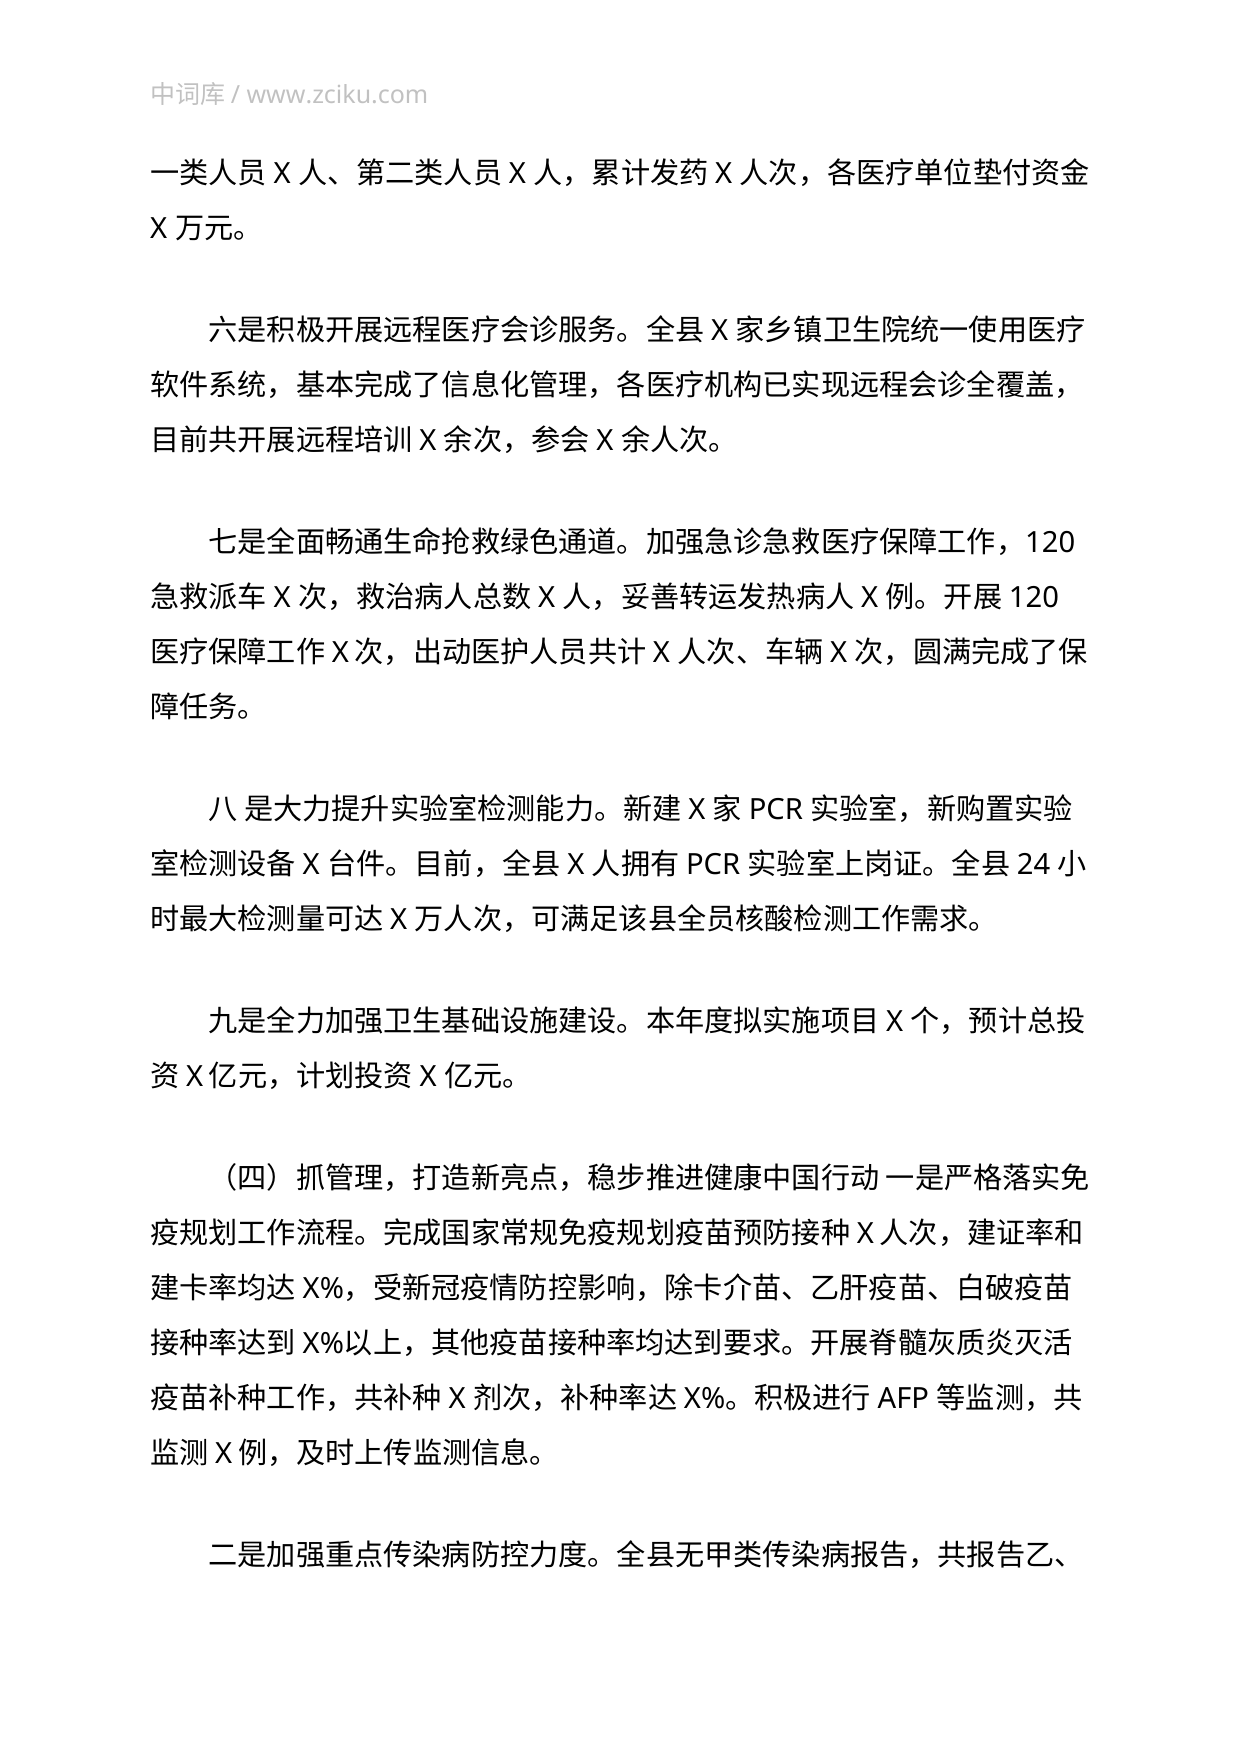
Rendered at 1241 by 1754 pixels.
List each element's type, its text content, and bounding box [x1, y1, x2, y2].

text 六是积极开展远程医疗会诊服务。全县 X 家乡镇卫生院统一使用医疗软件系统，基本完成了信息化管理，各医疗机构已实现远程会诊全覆盖，目前共开展远程培训 X 余次，参会 X 余人次。 [150, 307, 1090, 459]
text 九是全力加强卫生基础设施建设。本年度拟实施项目 X 个，预计总投资 X亿元，计划投资 X 亿元。 [150, 998, 1090, 1095]
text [150, 150, 1090, 247]
text 七是全面畅通生命抢救绿色通道。加强急诊急救医疗保障工作，120 急救派车 X 次，救治病人总数 X 人，妥善转运发热病人 X 例。开展 120 医疗保障工作 X次，出动医护人员共计 X 人次、车辆 X 次，圆满完成了保障任务。 [150, 519, 1090, 726]
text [150, 1531, 1090, 1574]
text （四）抓管理，打造新亮点，稳步推进健康中国行动 一是严格落实免疫规划工作流程。完成国家常规免疫规划疫苗预防接种 X人次，建证率和建卡率均达 X%，受新冠疫情防控影响，除卡介苗、乙肝疫苗、白破疫苗接种率达到 X%以上，其他疫苗接种率均达到要求。开展脊髓灰质炎灭活疫苗补种工作，共补种 X 剂次，补种率达 X%。积极进行 AFP 等监测，共监测 X例，及时上传监测信息。 [150, 1154, 1090, 1472]
text 八 是大力提升实验室检测能力。新建 X 家 PCR 实验室，新购置实验室检测设备 X 台件。目前，全县 X 人拥有 PCR 实验室上岗证。全县 24 小时最大检测量可达 X 万人次，可满足该县全员核酸检测工作需求。 [150, 786, 1090, 938]
